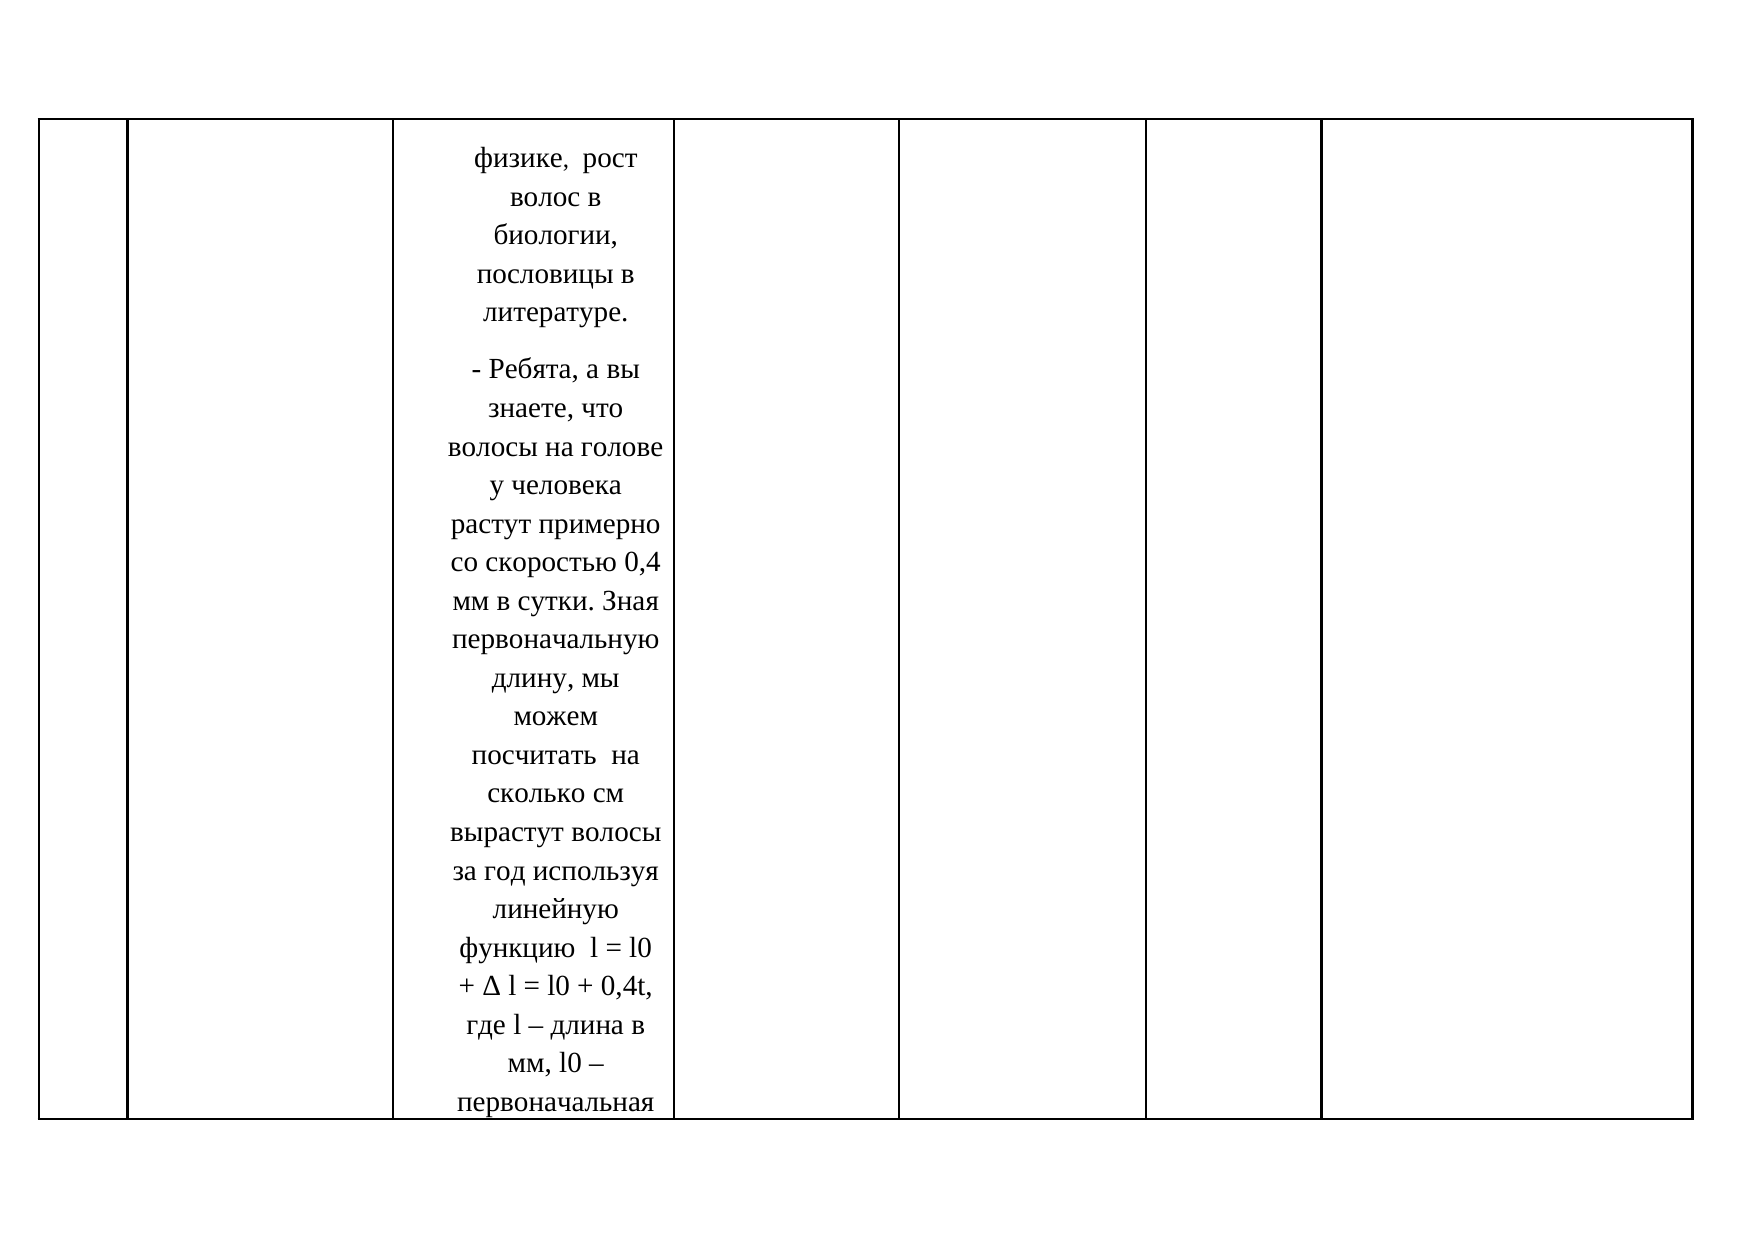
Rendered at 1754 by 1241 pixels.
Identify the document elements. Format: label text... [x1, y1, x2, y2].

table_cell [900, 120, 1145, 1117]
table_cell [129, 120, 392, 1117]
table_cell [1323, 120, 1691, 1117]
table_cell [394, 120, 673, 1117]
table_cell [675, 120, 898, 1117]
table_cell 3 [40, 120, 126, 1117]
table_cell [1147, 120, 1320, 1117]
